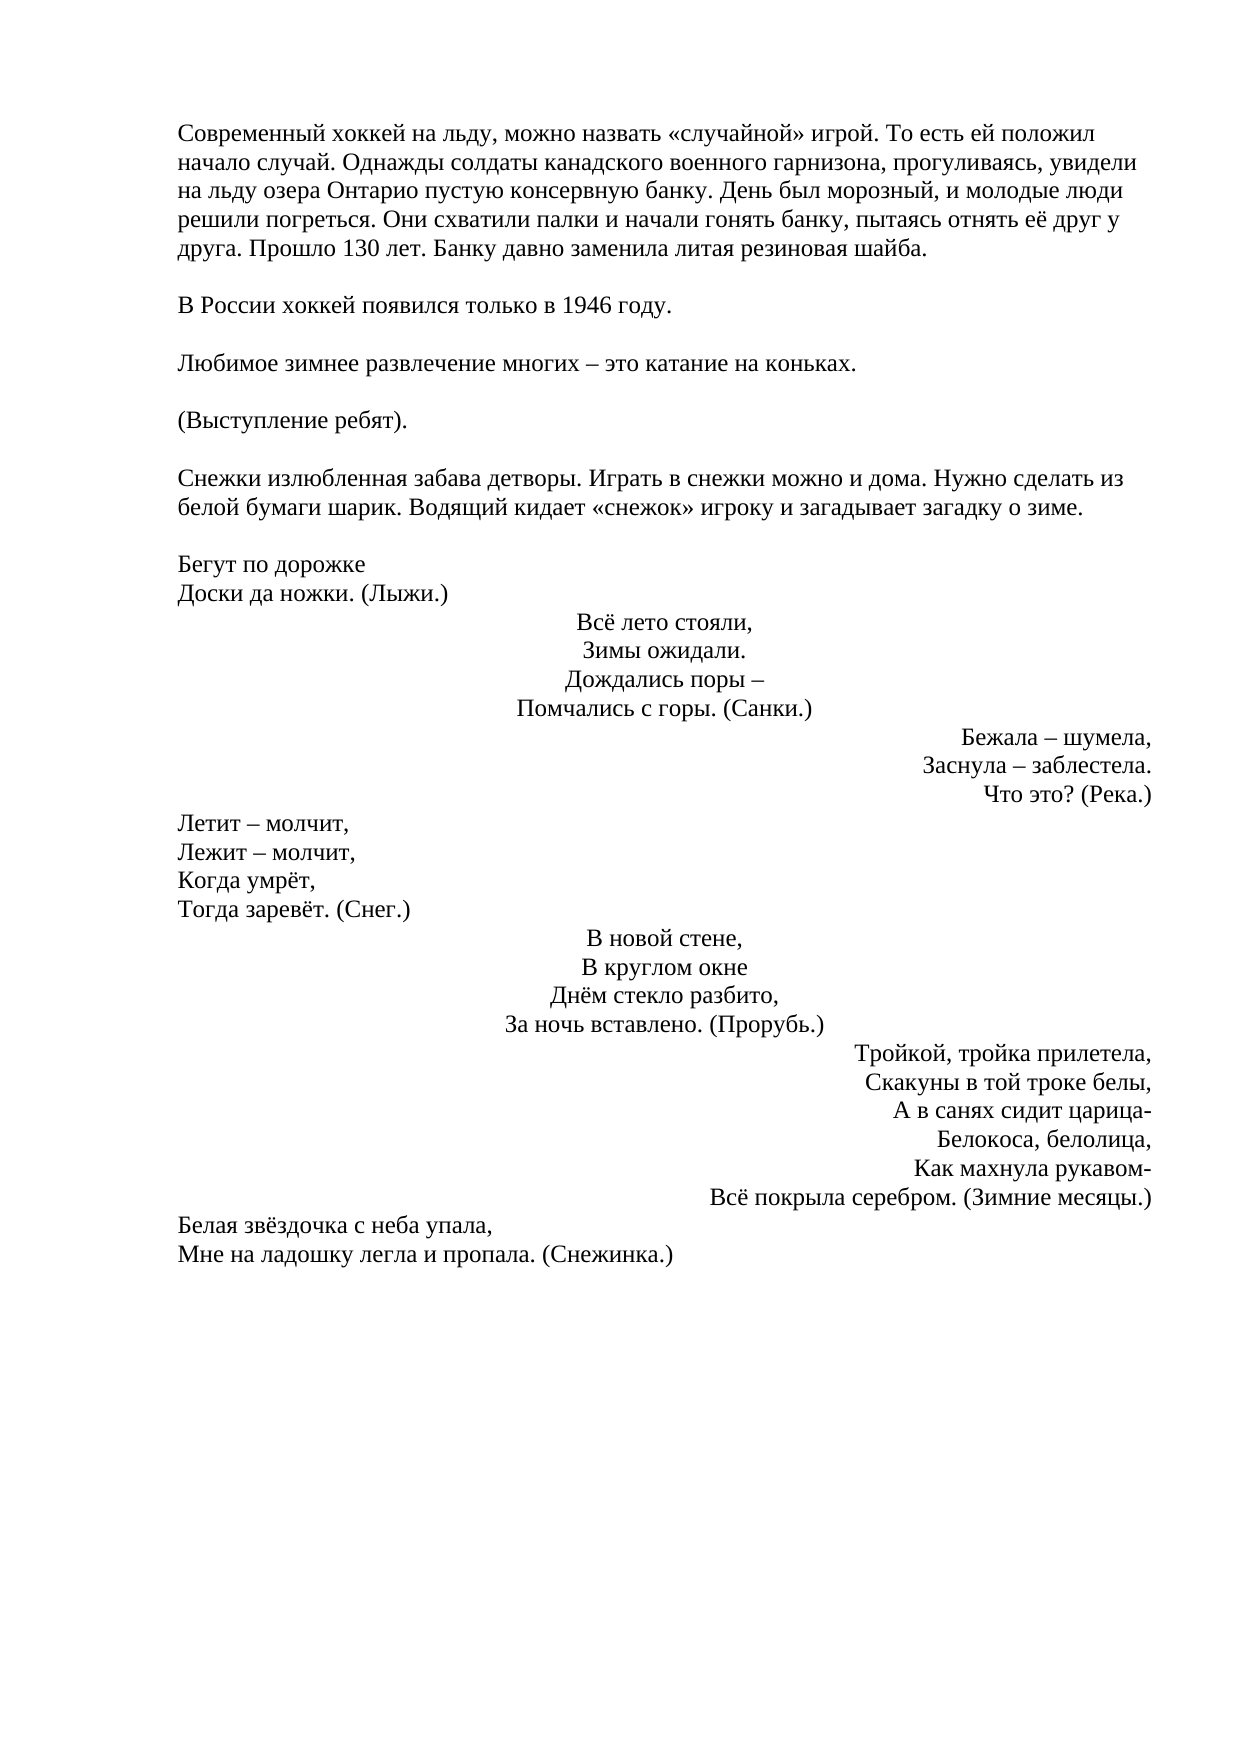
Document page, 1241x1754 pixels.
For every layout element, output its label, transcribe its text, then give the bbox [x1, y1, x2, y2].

text Современный хоккей на льду, можно назвать «случайной» игрой. То есть ей положил начало случай. Однажды солдаты канадского военного гарнизона, прогуливаясь, увидели на льду озера Онтарио пустую консервную банку. День был морозный, и молодые люди решили погреться. Они схватили палки и начали гонять банку, пытаясь отнять её друг у друга. Прошло 130 лет. Банку давно заменила литая резиновая шайба. [177, 118, 1152, 262]
text Белокоса, белолица, [177, 1124, 1152, 1153]
text Тройкой, тройка прилетела, [177, 1038, 1152, 1067]
text Днём стекло разбито, [177, 981, 1152, 1009]
text В новой стене, [177, 923, 1152, 952]
text Всё покрыла серебром. (Зимние месяцы.) [177, 1182, 1152, 1211]
text Мне на ладошку легла и пропала. (Снежинка.) [177, 1239, 1152, 1268]
text Помчались с горы. (Санки.) [177, 693, 1152, 722]
text Снежки излюбленная забава детворы. Играть в снежки можно и дома. Нужно сделать из белой бумаги шарик. Водящий кидает «снежок» игроку и загадывает загадку о зиме. [177, 463, 1152, 521]
text Что это? (Река.) [177, 779, 1152, 808]
text Всё лето стояли, [177, 607, 1152, 636]
text Белая звёздочка с неба упала, [177, 1211, 1152, 1239]
text А в санях сидит царица- [177, 1096, 1152, 1124]
text Зимы ожидали. [177, 636, 1152, 664]
text Летит – молчит, [177, 808, 1152, 837]
text В круглом окне [177, 952, 1152, 981]
text (Выступление ребят). [177, 406, 1152, 434]
text За ночь вставлено. (Прорубь.) [177, 1009, 1152, 1038]
text Как махнула рукавом- [177, 1153, 1152, 1182]
text Тогда заревёт. (Снег.) [177, 894, 1152, 923]
text Скакуны в той троке белы, [177, 1067, 1152, 1096]
text Когда умрёт, [177, 866, 1152, 894]
text В России хоккей появился только в 1946 году. [177, 291, 1152, 319]
text Бегут по дорожке [177, 549, 1152, 578]
text Доски да ножки. (Лыжи.) [177, 578, 1152, 607]
text Лежит – молчит, [177, 837, 1152, 866]
text Заснула – заблестела. [177, 751, 1152, 779]
text Дождались поры – [177, 664, 1152, 693]
text Бежала – шумела, [177, 722, 1152, 751]
text Любимое зимнее развлечение многих – это катание на коньках. [177, 348, 1152, 377]
